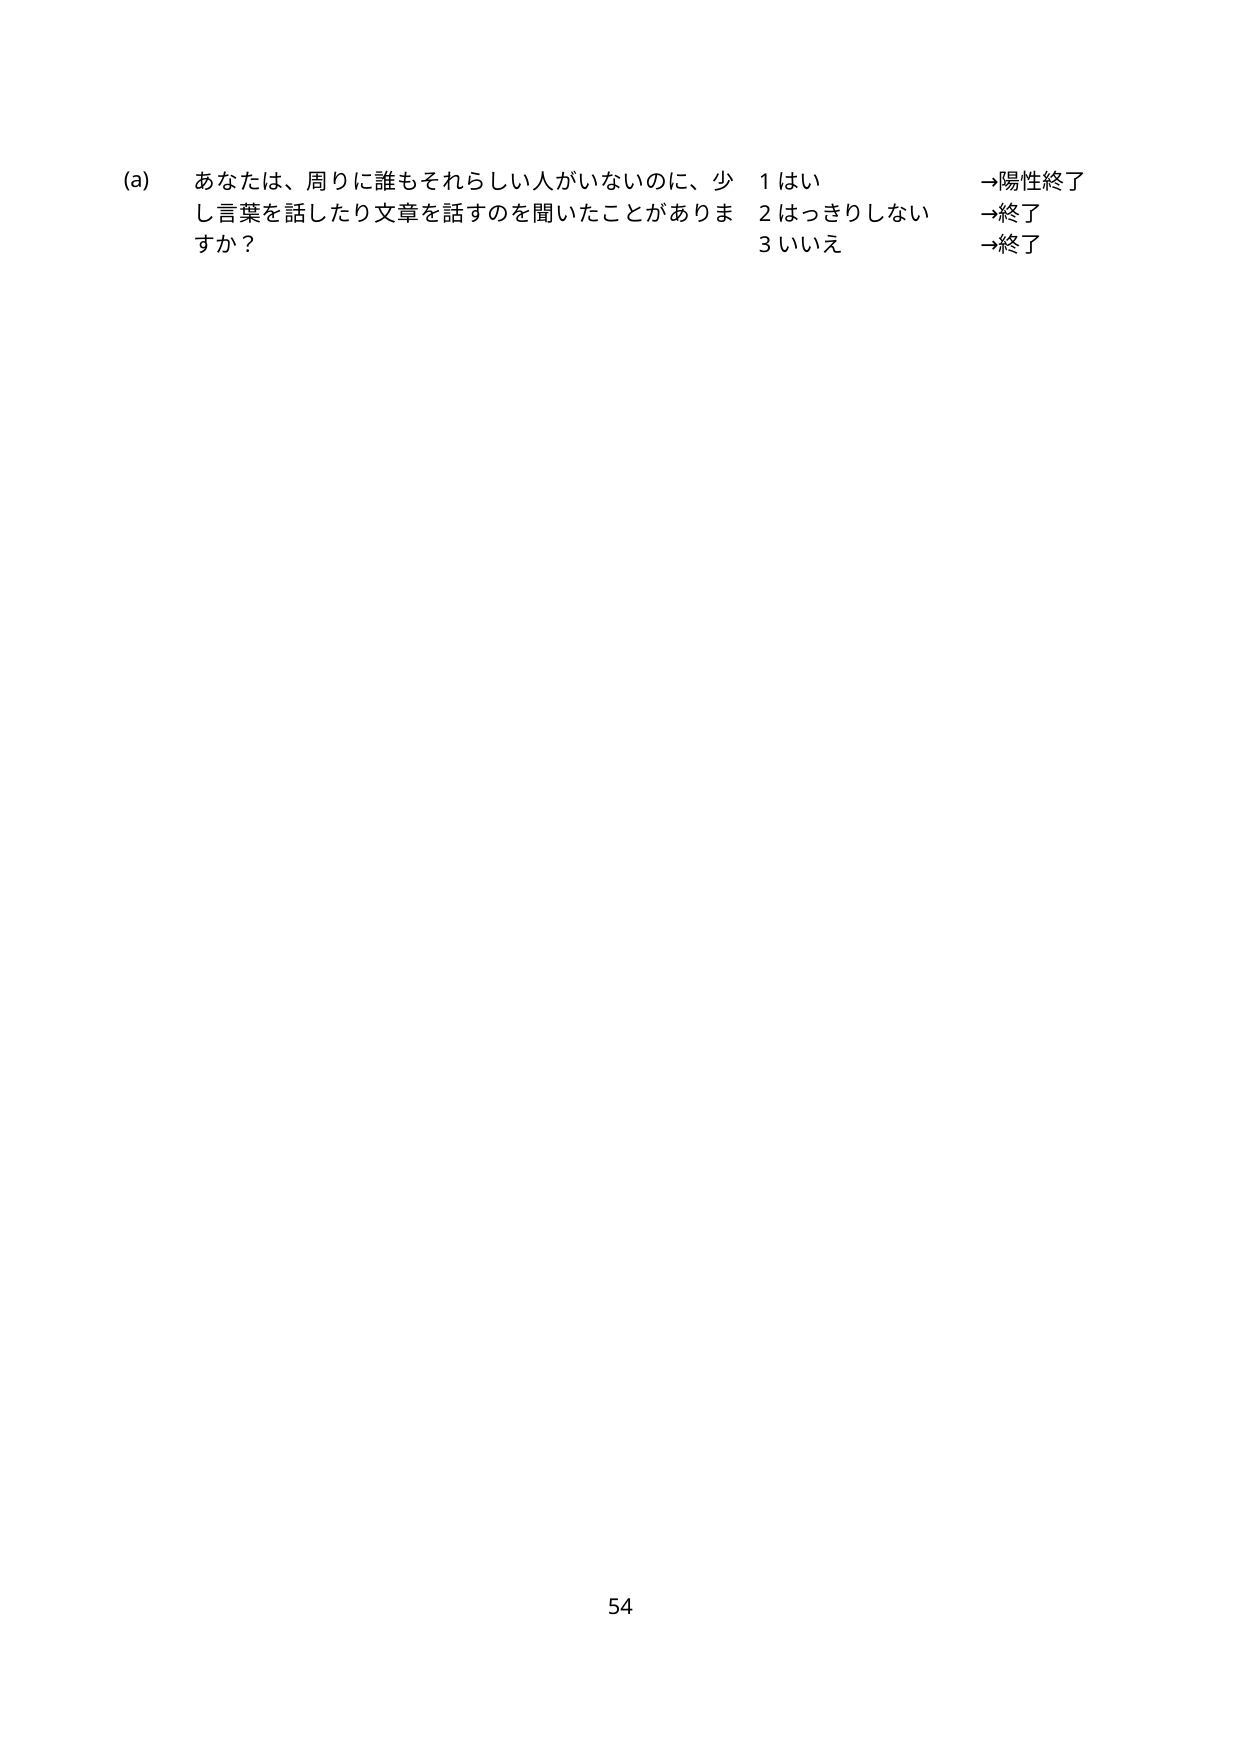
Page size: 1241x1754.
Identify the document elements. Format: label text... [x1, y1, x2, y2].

table_cell あなたは、周りに誰もそれらしい人がいないのに、少し言葉を話したり文章を話すのを聞いたことがありますか？ [183, 158, 747, 265]
table_cell →陽性終了 →終了 →終了 [969, 158, 1128, 265]
table_cell (a) [113, 158, 182, 265]
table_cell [748, 158, 969, 265]
